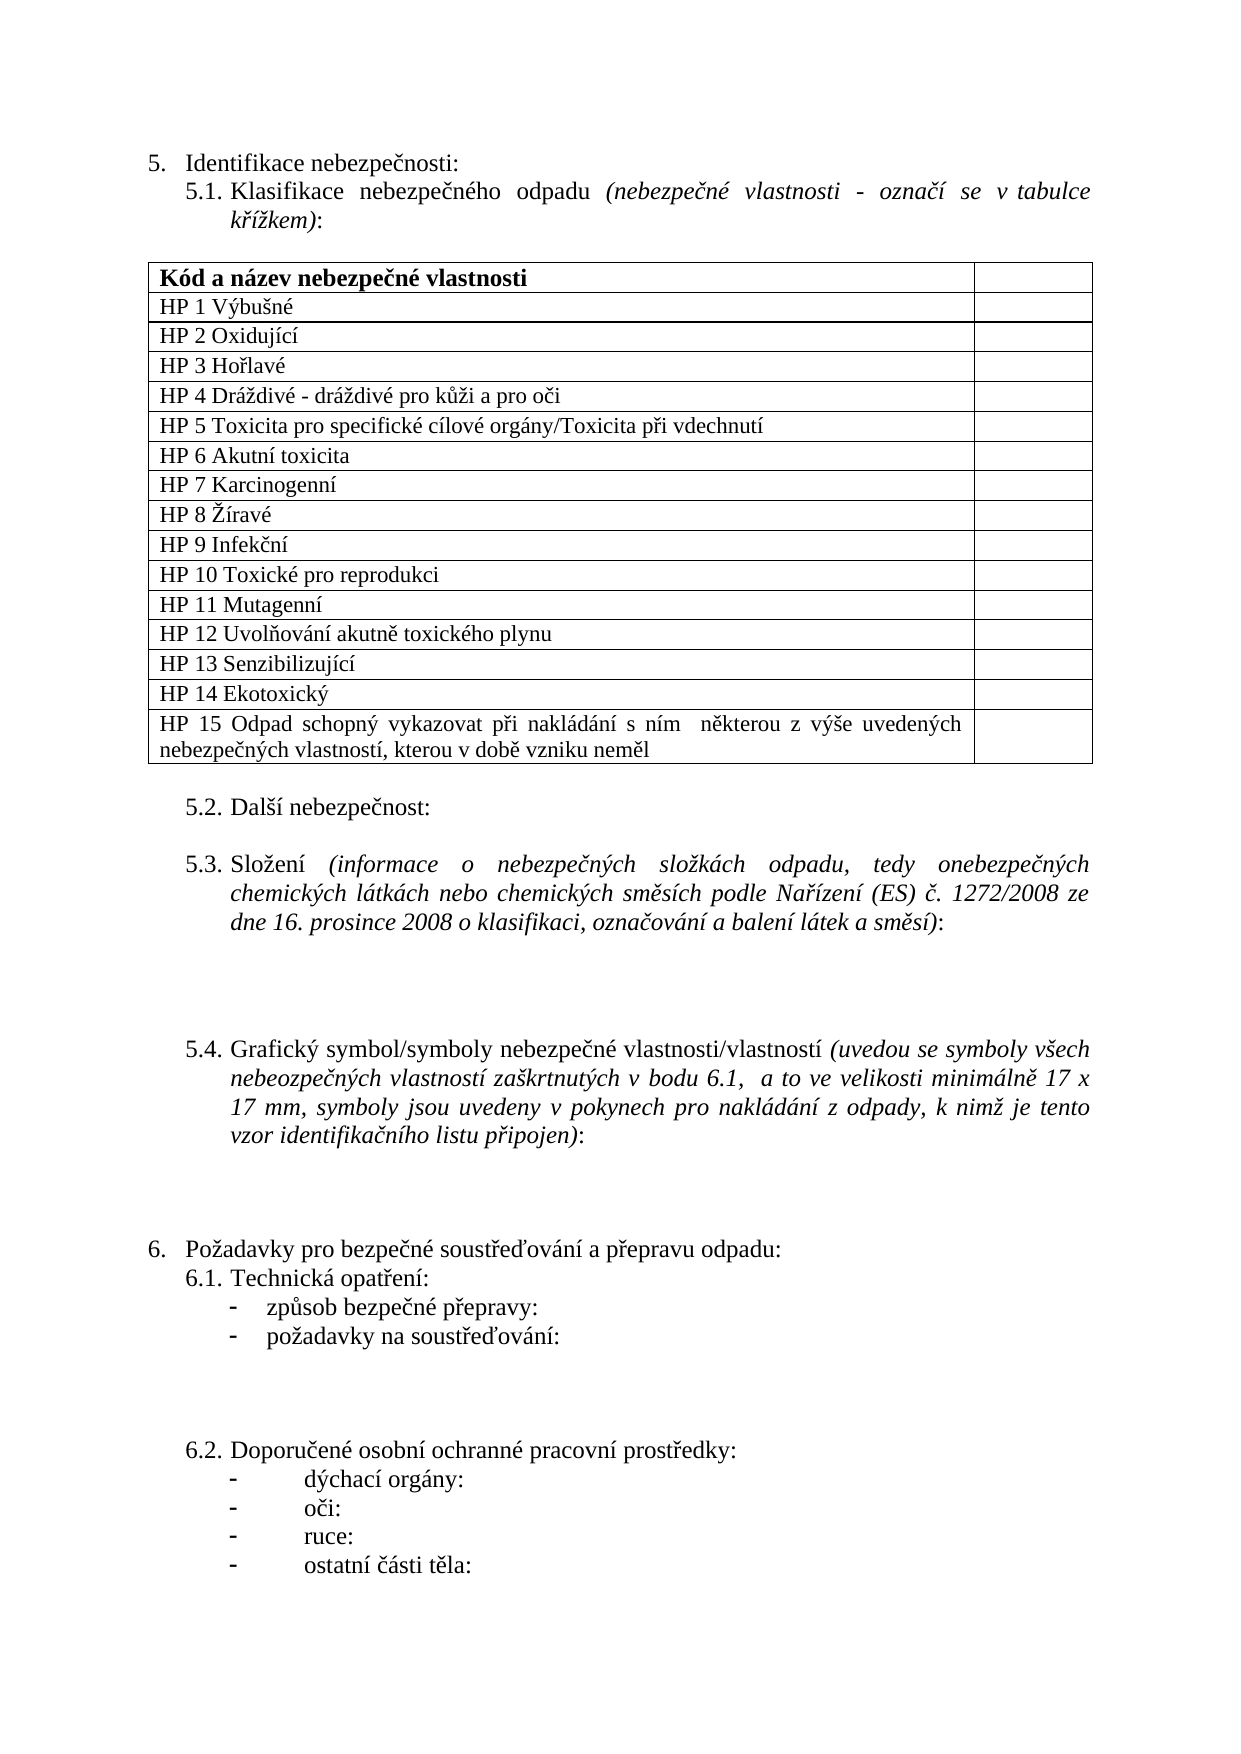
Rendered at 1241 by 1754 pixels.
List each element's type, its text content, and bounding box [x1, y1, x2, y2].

table_cell HP 10 Toxické pro reprodukci [149, 561, 974, 589]
table_cell [975, 531, 1092, 560]
table_cell [975, 323, 1092, 351]
list požadavky na soustřeďování: [229, 1321, 1093, 1349]
list Doporučené osobní ochranné pracovní prostředky: [185, 1435, 1093, 1464]
table_cell HP 8 Žíravé [149, 501, 974, 530]
table_cell HP 12 Uvolňování akutně toxického plynu [149, 620, 974, 649]
list ostatní části těla: [229, 1550, 1093, 1579]
table_cell [975, 680, 1092, 709]
list ruce: [229, 1521, 1093, 1550]
table_cell HP 6 Akutní toxicita [149, 442, 974, 470]
table_cell [975, 710, 1092, 762]
table_cell [975, 591, 1092, 619]
table_cell [975, 650, 1092, 679]
table_cell [975, 293, 1092, 321]
table_cell HP 9 Infekční [149, 531, 974, 560]
list Technická opatření: [185, 1263, 1093, 1292]
list Další nebezpečnost: [185, 792, 1093, 821]
table_cell [975, 352, 1092, 381]
list Klasifikace nebezpečného odpadu (nebezpečné vlastnosti - označí se v tabulce křížkem): [185, 176, 1093, 234]
table_cell HP 13 Senzibilizující [149, 650, 974, 679]
table_cell HP 1 Výbušné [149, 293, 974, 321]
table_cell HP 11 Mutagenní [149, 591, 974, 619]
table_cell HP 14 Ekotoxický [149, 680, 974, 709]
table_cell HP 15 Odpad schopný vykazovat při nakládání s ním některou z výše uvedených nebezpečných vlastností, kterou v době vzniku neměl [149, 710, 974, 762]
list oči: [229, 1493, 1093, 1521]
list Grafický symbol/symboly nebezpečné vlastnosti/vlastností (uvedou se symboly všech nebeozpečných vlastností zaškrtnutých v bodu 6.1, a to ve velikosti minimálně 17 x 17 mm, symboly jsou uvedeny v pokynech pro nakládání z odpady, k nimž je tento vzor identifikačního listu připojen): [185, 1034, 1093, 1149]
list Identifikace nebezpečnosti: [148, 148, 1093, 176]
table_header Kód a název nebezpečné vlastnosti [149, 263, 974, 292]
table_cell [975, 471, 1092, 500]
table_cell [975, 620, 1092, 649]
table_cell HP 2 Oxidující [149, 323, 974, 351]
table_cell HP 3 Hořlavé [149, 352, 974, 381]
list způsob bezpečné přepravy: [229, 1292, 1093, 1321]
list Složení (informace o nebezpečných složkách odpadu, tedy onebezpečných chemických látkách nebo chemických směsích podle Nařízení (ES) č. 1272/2008 ze dne 16. prosince 2008 o klasifikaci, označování a balení látek a směsí): [185, 849, 1093, 935]
table_cell [975, 442, 1092, 470]
table_cell HP 5 Toxicita pro specifické cílové orgány/Toxicita při vdechnutí [149, 412, 974, 441]
list Požadavky pro bezpečné soustřeďování a přepravu odpadu: [148, 1234, 1093, 1263]
table_cell [975, 561, 1092, 589]
table_header [975, 263, 1092, 292]
table_cell [975, 382, 1092, 411]
table_cell [975, 501, 1092, 530]
table_cell HP 7 Karcinogenní [149, 471, 974, 500]
table_cell HP 4 Dráždivé - dráždivé pro kůži a pro oči [149, 382, 974, 411]
table_cell [975, 412, 1092, 441]
list dýchací orgány: [229, 1464, 1093, 1493]
